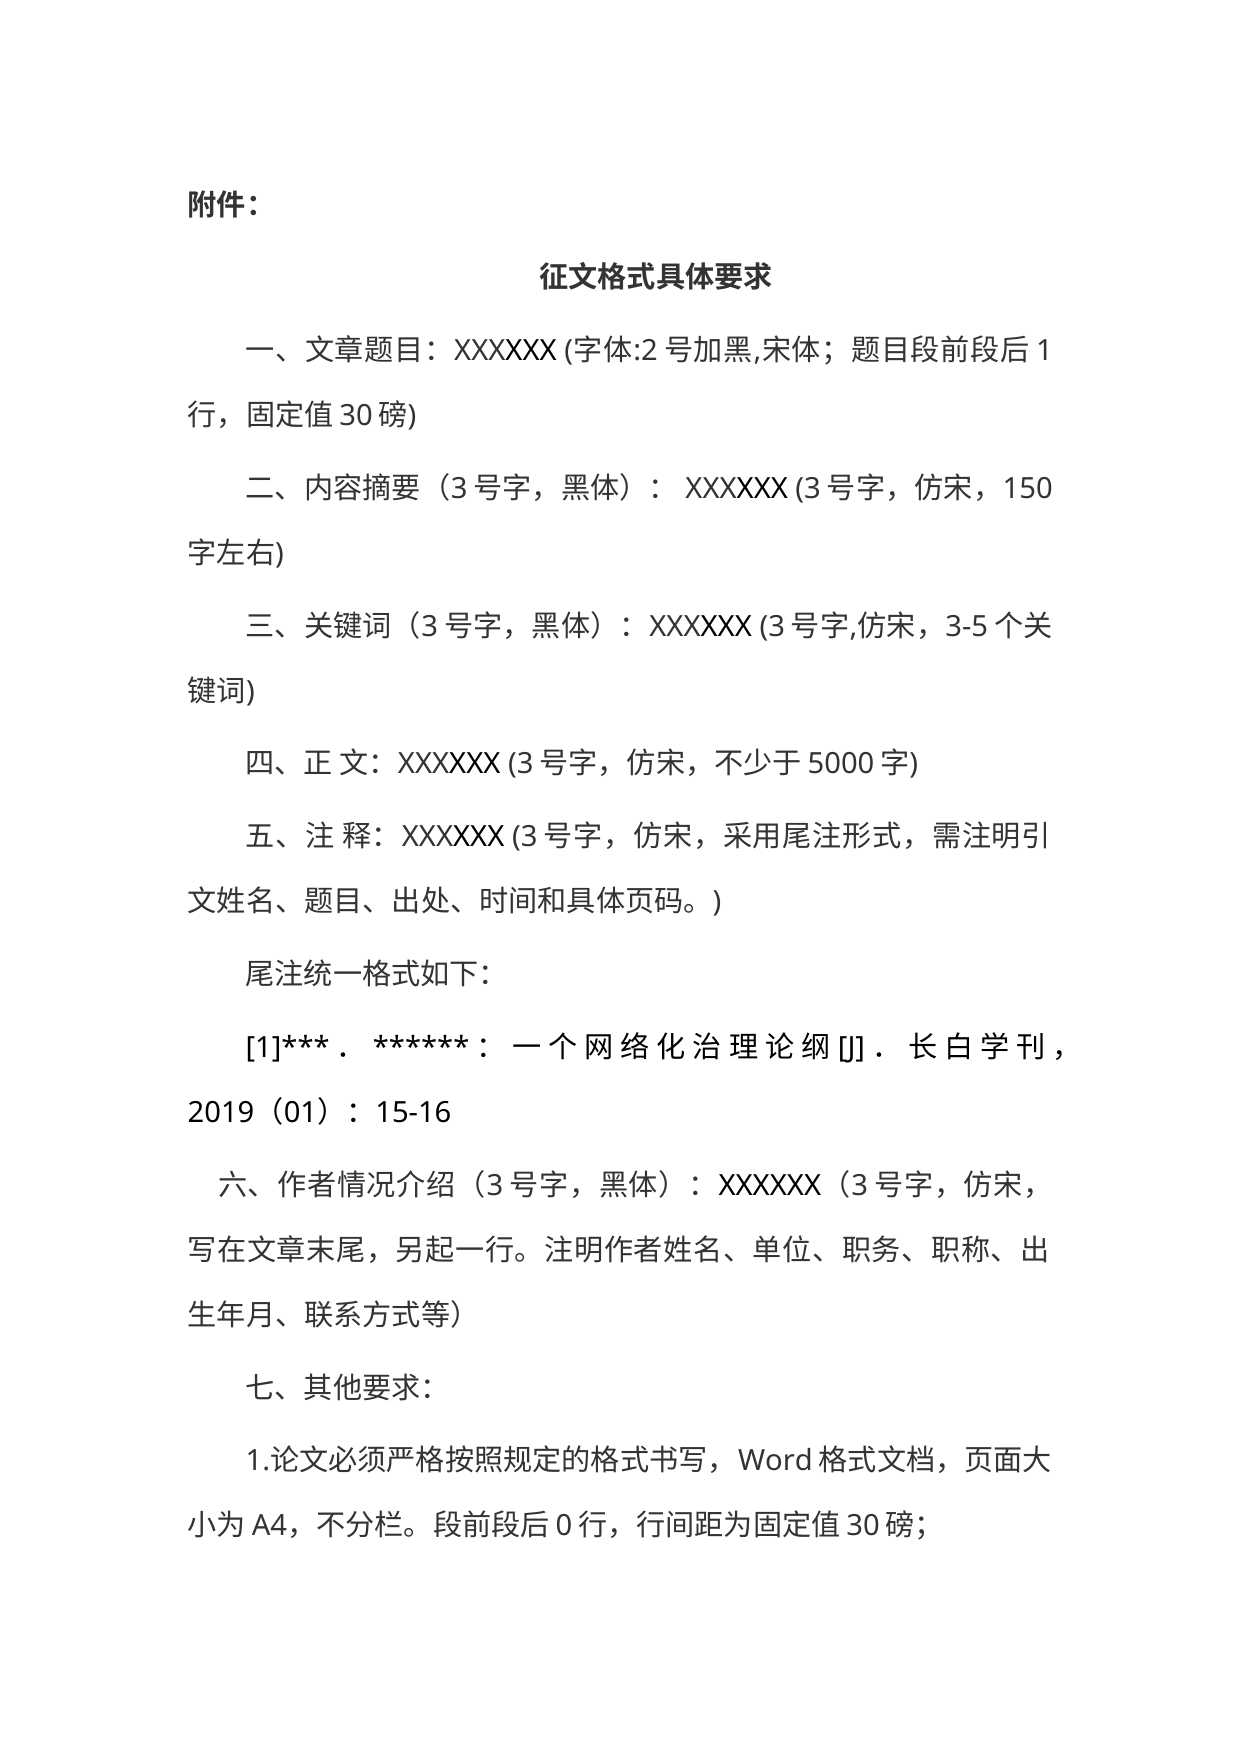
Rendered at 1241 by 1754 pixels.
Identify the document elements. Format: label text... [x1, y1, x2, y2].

text 一、文章题目：XXXXXX (字体:2号加黑,宋体；题目段前段后1行，固定值30磅) [187, 315, 1053, 445]
text 征文格式具体要求 [187, 243, 1053, 308]
text 七、其他要求： [187, 1353, 1053, 1418]
text 五、注 释：XXXXXX (3号字，仿宋，采用尾注形式，需注明引文姓名、题目、出处、时间和具体页码。) [187, 802, 1053, 932]
text [1]***．******：一个网络化治理论纲[J]．长白学刊，2019（01）：15-16 [187, 1012, 1053, 1142]
text 附件： [187, 170, 1053, 235]
text 二、内容摘要（3号字，黑体）： XXXXXX (3号字，仿宋，150字左右) [187, 453, 1053, 583]
text 1.论文必须严格按照规定的格式书写，Word格式文档，页面大小为A4，不分栏。段前段后0行，行间距为固定值30磅； [187, 1426, 1053, 1556]
text 尾注统一格式如下： [187, 939, 1053, 1004]
text 四、正 文：XXXXXX (3号字，仿宋，不少于5000字) [187, 729, 1053, 794]
text 三、关键词（3号字，黑体）：XXXXXX (3号字,仿宋，3-5个关键词) [187, 591, 1053, 721]
text 六、作者情况介绍（3号字，黑体）：XXXXXX（3号字，仿宋，写在文章末尾，另起一行。注明作者姓名、单位、职务、职称、出生年月、联系方式等） [187, 1150, 1053, 1345]
